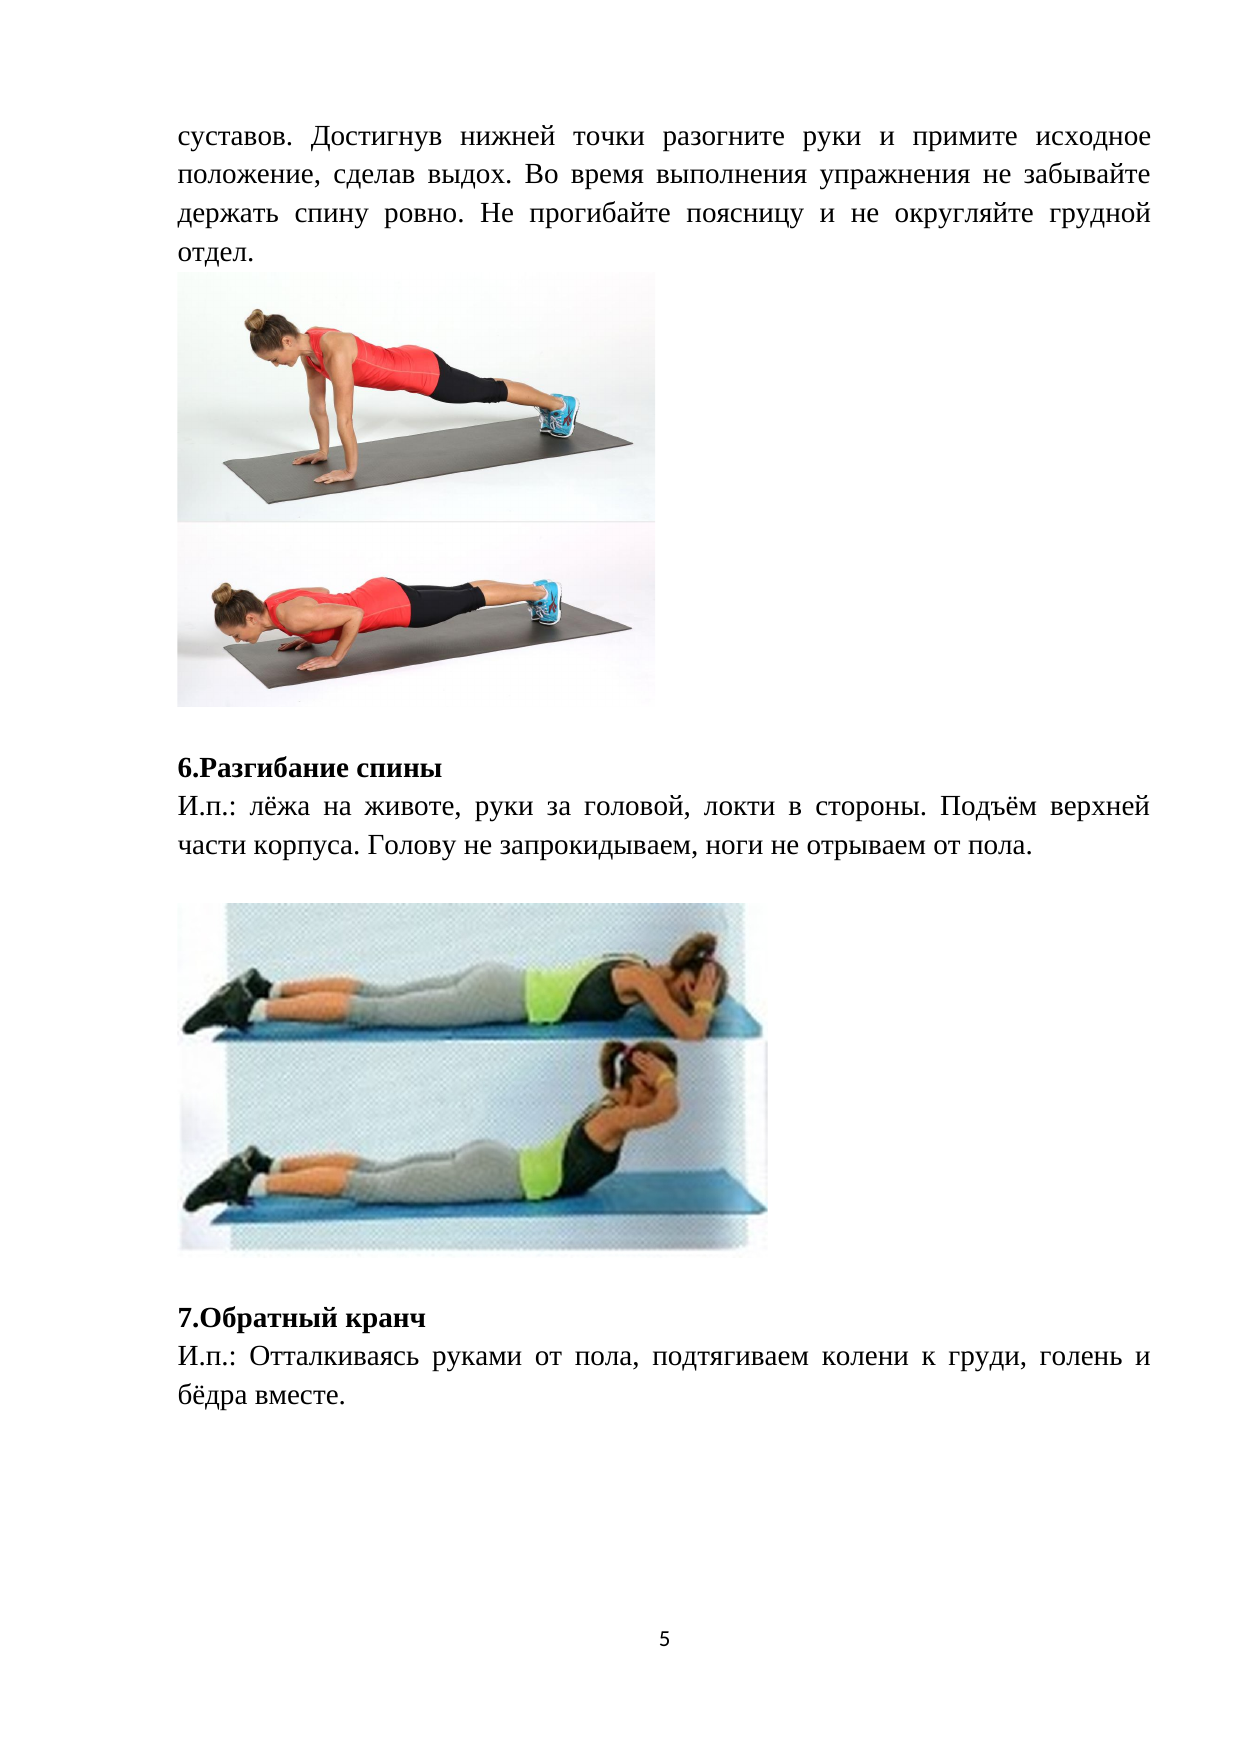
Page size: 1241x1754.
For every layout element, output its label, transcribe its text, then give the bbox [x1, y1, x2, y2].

picture [177, 272, 656, 707]
text 6.Разгибание спины [177, 750, 1152, 783]
text И.п.: Отталкиваясь руками от пола, подтягиваем колени к груди, голень и бёдра вместе. [177, 1338, 1152, 1411]
picture [177, 903, 768, 1258]
text 7.Обратный кранч [177, 1300, 1152, 1333]
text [177, 118, 1152, 267]
text И.п.: лёжа на животе, руки за головой, локти в стороны. Подъём верхней части корпуса. Голову не запрокидываем, ноги не отрываем от пола. [177, 788, 1152, 860]
